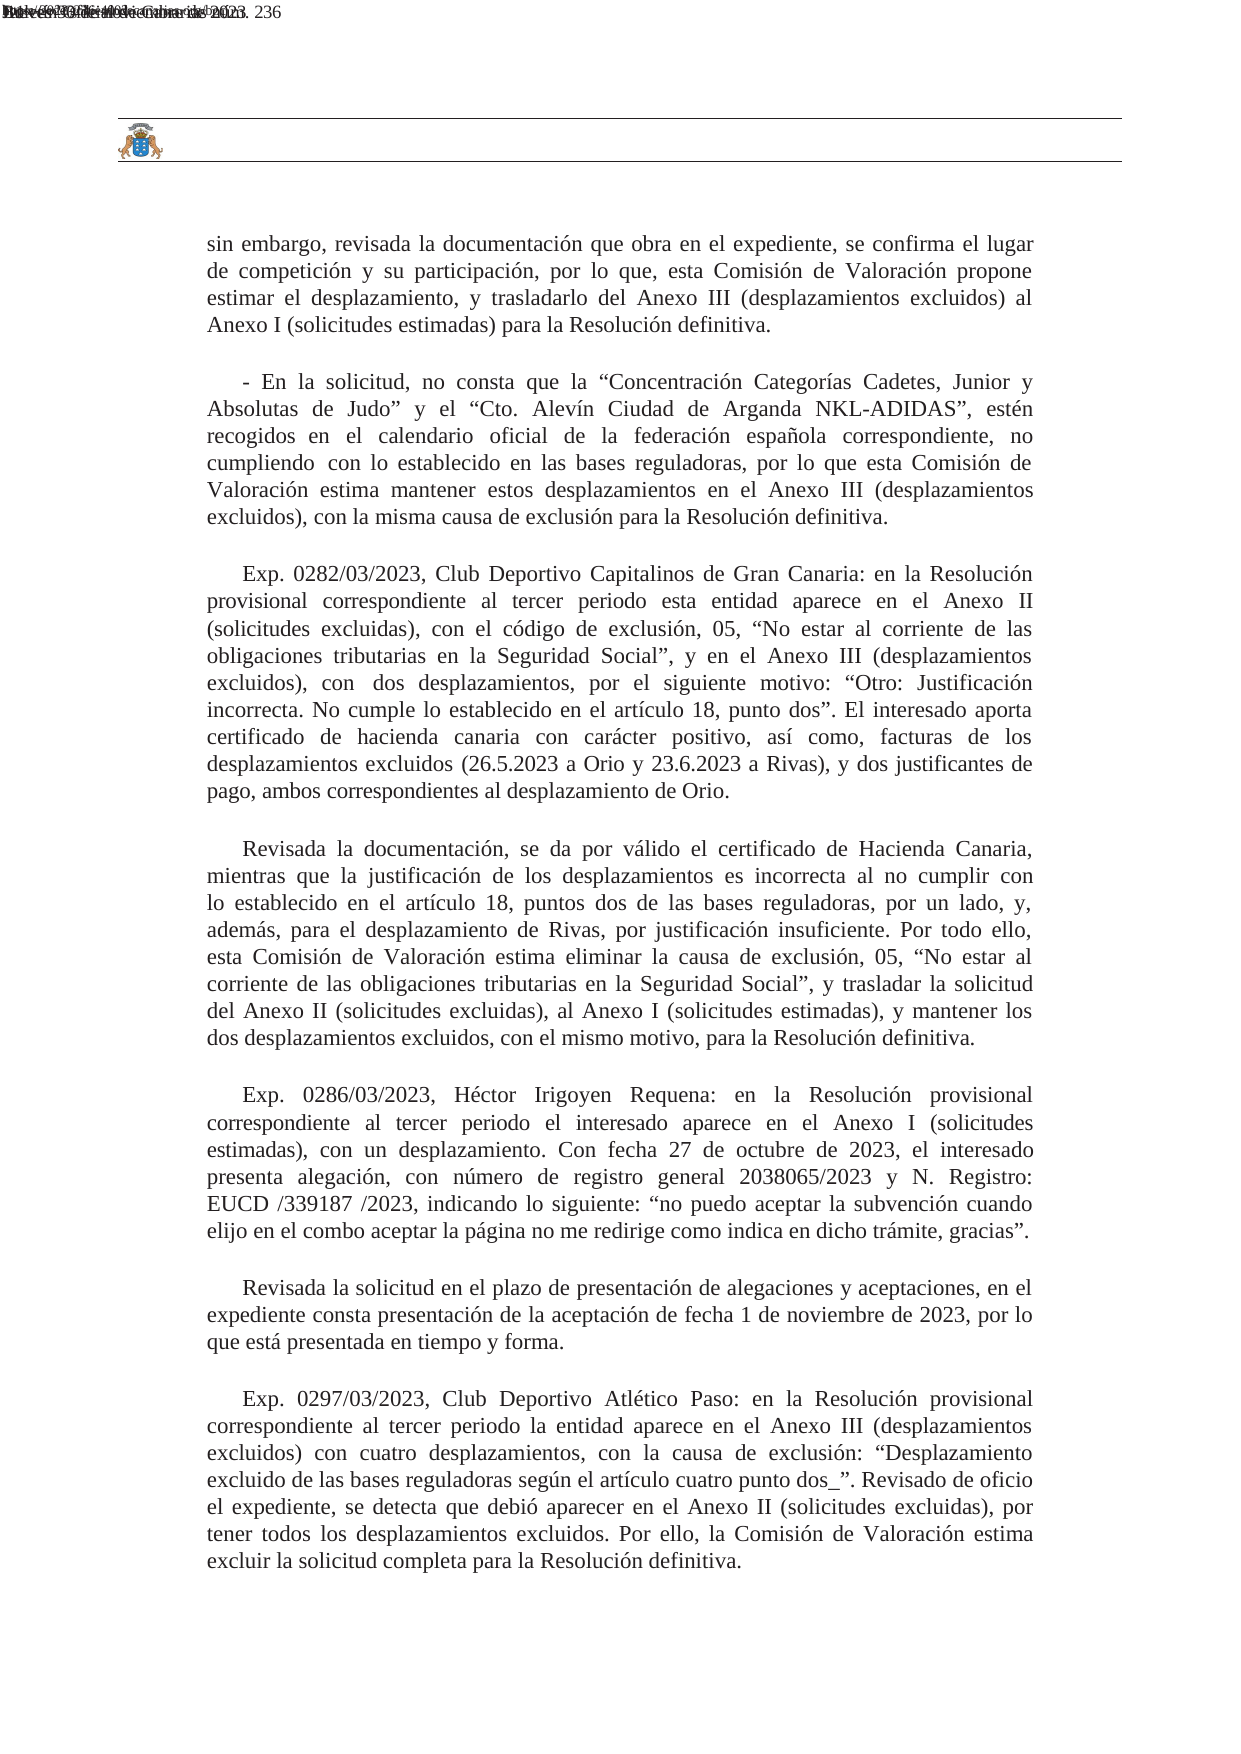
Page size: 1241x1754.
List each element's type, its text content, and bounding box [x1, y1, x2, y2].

text Exp. 0297/03/2023, Club Deportivo Atlético Paso: en la Resolución provisional correspondiente al tercer periodo la entidad aparece en el Anexo III (desplazamientos excluidos) con cuatro desplazamientos, con la causa de exclusión: “Desplazamiento excluido de las bases reguladoras según el artículo cuatro punto dos_”. Revisado de oficio el expediente, se detecta que debió aparecer en el Anexo II (solicitudes excluidas), por tener todos los desplazamientos excluidos. Por ello, la Comisión de Valoración estima excluir la solicitud completa para la Resolución definitiva. [207, 1385, 1034, 1574]
text Exp. 0282/03/2023, Club Deportivo Capitalinos de Gran Canaria: en la Resolución provisional correspondiente al tercer periodo esta entidad aparece en el Anexo II (solicitudes excluidas), con el código de exclusión, 05, “No estar al corriente de las obligaciones tributarias en la Seguridad Social”, y en el Anexo III (desplazamientos excluidos), con dos desplazamientos, por el siguiente motivo: “Otro: Justificación incorrecta. No cumple lo establecido en el artículo 18, punto dos”. El interesado aporta certificado de hacienda canaria con carácter positivo, así como, facturas de los desplazamientos excluidos (26.5.2023 a Orio y 23.6.2023 a Rivas), y dos justificantes de pago, ambos correspondientes al desplazamiento de Orio. [207, 560, 1034, 803]
text Exp. 0286/03/2023, Héctor Irigoyen Requena: en la Resolución provisional correspondiente al tercer periodo el interesado aparece en el Anexo I (solicitudes estimadas), con un desplazamiento. Con fecha 27 de octubre de 2023, el interesado presenta alegación, con número de registro general 2038065/2023 y N. Registro: EUCD /339187 /2023, indicando lo siguiente: “no puedo aceptar la subvención cuando elijo en el combo aceptar la página no me redirige como indica en dicho trámite, gracias”. [207, 1081, 1034, 1243]
list En la solicitud, no consta que la “Concentración Categorías Cadetes, Junior y Absolutas de Judo” y el “Cto. Alevín Ciudad de Arganda NKL-ADIDAS”, estén recogidos en el calendario oficial de la federación española correspondiente, no cumpliendo con lo establecido en las bases reguladoras, por lo que esta Comisión de Valoración estima mantener estos desplazamientos en el Anexo III (desplazamientos excluidos), con la misma causa de exclusión para la Resolución definitiva. [207, 368, 1034, 529]
text Revisada la documentación, se da por válido el certificado de Hacienda Canaria, mientras que la justificación de los desplazamientos es incorrecta al no cumplir con lo establecido en el artículo 18, puntos dos de las bases reguladoras, por un lado, y, además, para el desplazamiento de Rivas, por justificación insuficiente. Por todo ello, esta Comisión de Valoración estima eliminar la causa de exclusión, 05, “No estar al corriente de las obligaciones tributarias en la Seguridad Social”, y trasladar la solicitud del Anexo II (solicitudes excluidas), al Anexo I (solicitudes estimadas), y mantener los dos desplazamientos excluidos, con el mismo motivo, para la Resolución definitiva. [207, 834, 1034, 1051]
picture [118, 123, 163, 159]
text sin embargo, revisada la documentación que obra en el expediente, se confirma el lugar de competición y su participación, por lo que, esta Comisión de Valoración propone estimar el desplazamiento, y trasladarlo del Anexo III (desplazamientos excluidos) al Anexo I (solicitudes estimadas) para la Resolución definitiva. [207, 229, 1034, 337]
text Revisada la solicitud en el plazo de presentación de alegaciones y aceptaciones, en el expediente consta presentación de la aceptación de fecha 1 de noviembre de 2023, por lo que está presentada en tiempo y forma. [207, 1274, 1034, 1354]
